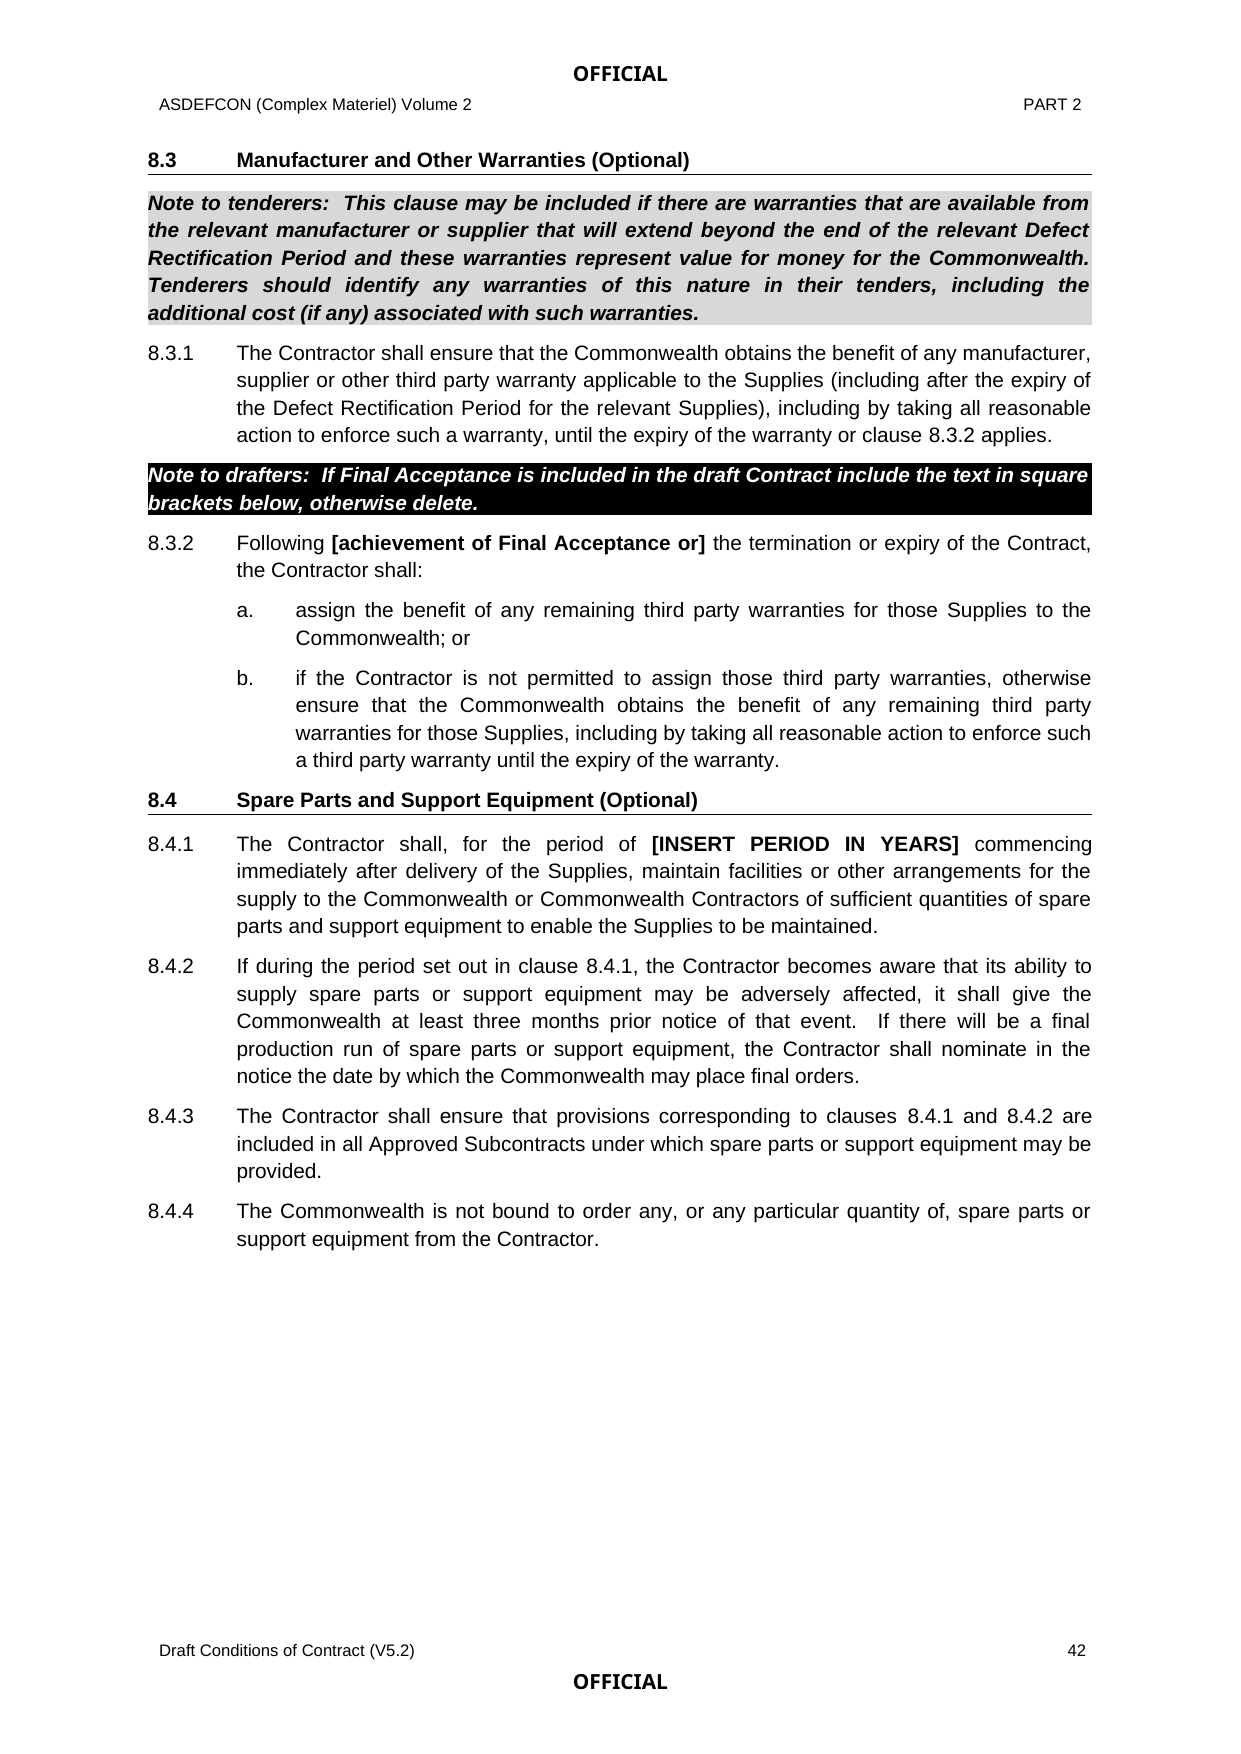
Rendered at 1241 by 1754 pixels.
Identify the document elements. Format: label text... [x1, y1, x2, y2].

text The Commonwealth is not bound to order any, or any particular quantity of, spare parts or support equipment from the Contractor. [148, 1199, 1092, 1250]
text assign the benefit of any remaining third party warranties for those Supplies to the Commonwealth; or [236, 598, 1092, 650]
text The Contractor shall, for the period of [INSERT PERIOD IN YEARS] commencing immediately after delivery of the Supplies, maintain facilities or other arrangements for the supply to the Commonwealth or Commonwealth Contractors of sufficient quantities of spare parts and support equipment to enable the Supplies to be maintained. [148, 831, 1092, 938]
text The Contractor shall ensure that the Commonwealth obtains the benefit of any manufacturer, supplier or other third party warranty applicable to the Supplies (including after the expiry of the Defect Rectification Period for the relevant Supplies), including by taking all reasonable action to enforce such a warranty, until the expiry of the warranty or clause 8.3.2 applies. [148, 341, 1092, 447]
text if the Contractor is not permitted to assign those third party warranties, otherwise ensure that the Commonwealth obtains the benefit of any remaining third party warranties for those Supplies, including by taking all reasonable action to enforce such a third party warranty until the expiry of the warranty. [236, 666, 1092, 772]
text The Contractor shall ensure that provisions corresponding to clauses 8.4.1 and 8.4.2 are included in all Approved Subcontracts under which spare parts or support equipment may be provided. [148, 1104, 1092, 1183]
text Note to tenderers: This clause may be included if there are warranties that are available from the relevant manufacturer or supplier that will extend beyond the end of the relevant Defect Rectification Period and these warranties represent value for money for the Commonwealth. Tenderers should identify any warranties of this nature in their tenders, including the additional cost (if any) associated with such warranties. [148, 191, 1092, 325]
text If during the period set out in clause 8.4.1, the Contractor becomes aware that its ability to supply spare parts or support equipment may be adversely affected, it shall give the Commonwealth at least three months prior notice of that event. If there will be a final production run of spare parts or support equipment, the Contractor shall nominate in the notice the date by which the Commonwealth may place final orders. [148, 954, 1092, 1088]
text Manufacturer and Other Warranties (Optional) [148, 148, 1092, 174]
text Spare Parts and Support Equipment (Optional) [148, 788, 1092, 814]
text Note to drafters: If Final Acceptance is included in the draft Contract include the text in square brackets below, otherwise delete. [148, 463, 1092, 515]
text Following [achievement of Final Acceptance or] the termination or expiry of the Contract, the Contractor shall: [148, 531, 1092, 582]
